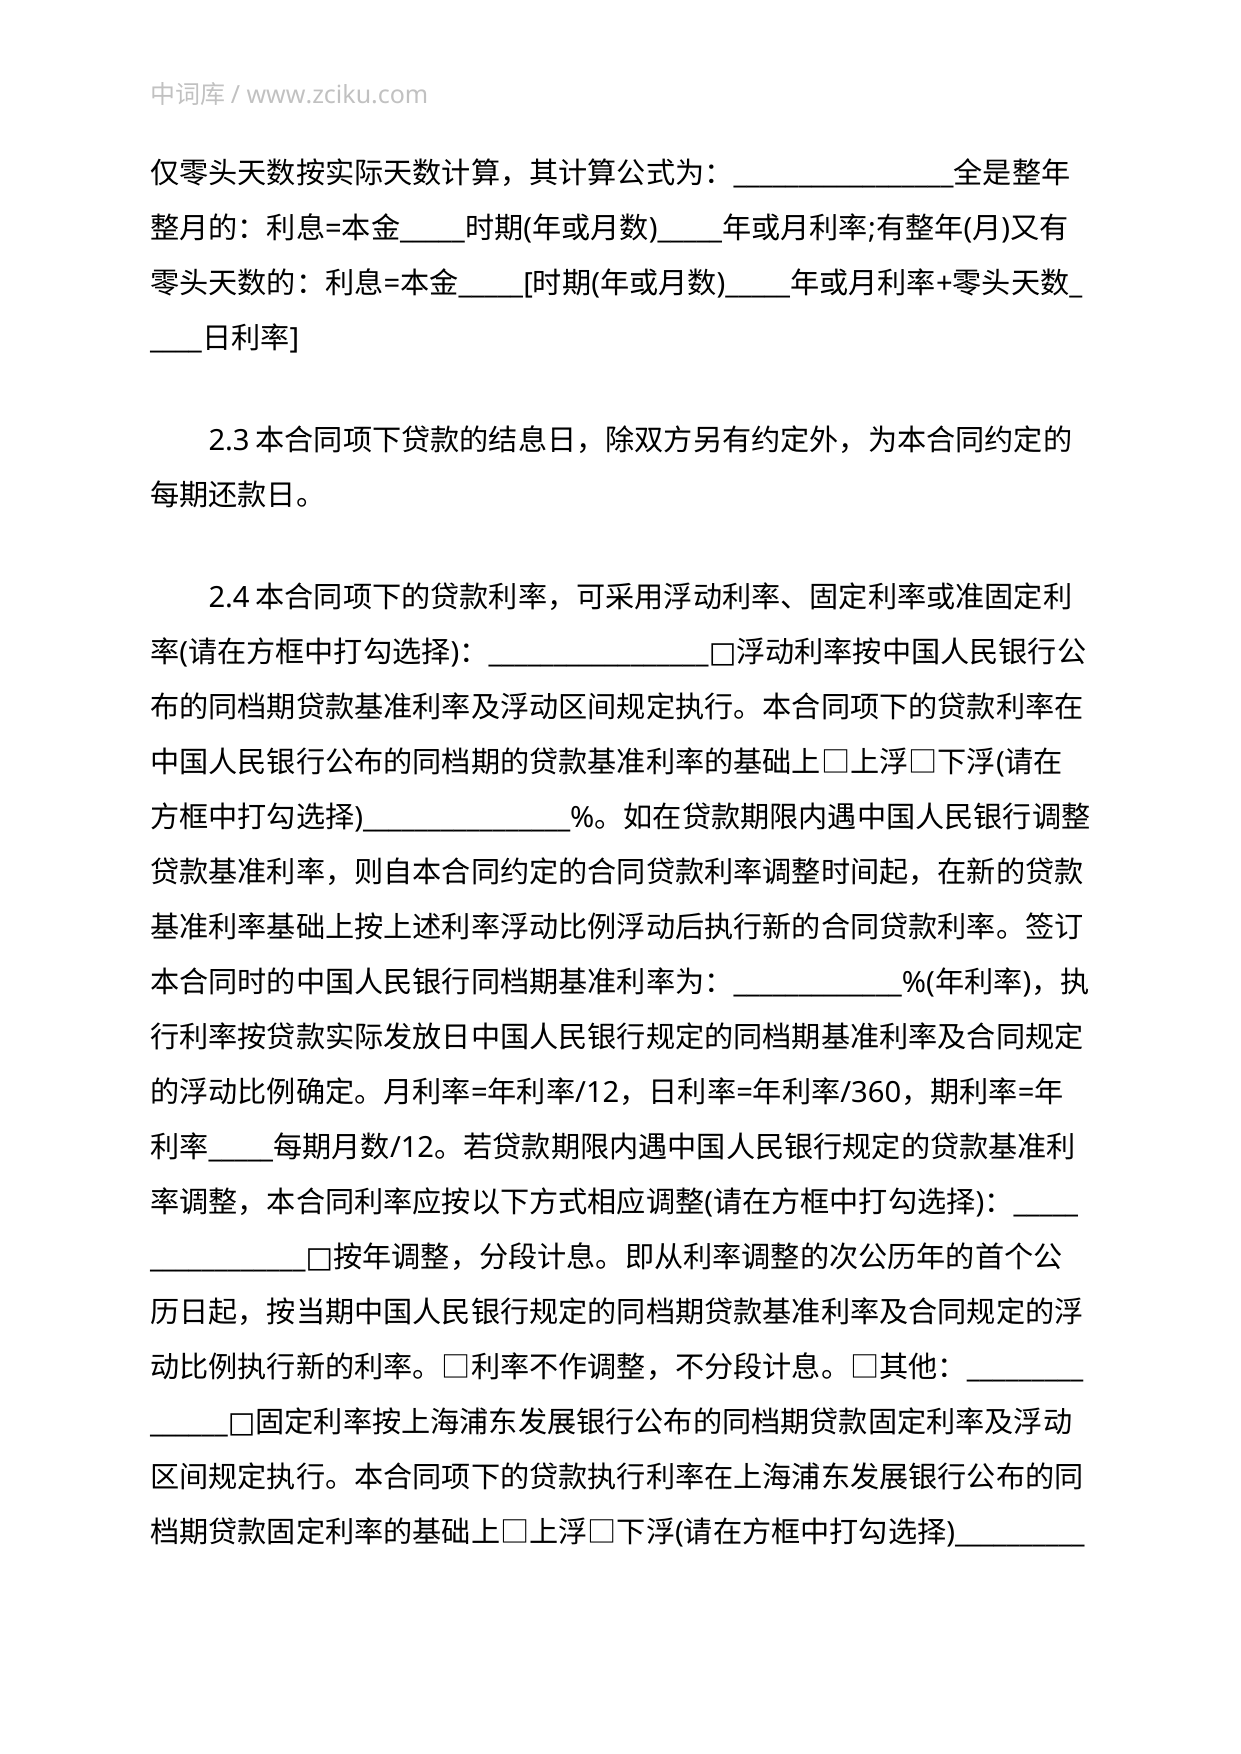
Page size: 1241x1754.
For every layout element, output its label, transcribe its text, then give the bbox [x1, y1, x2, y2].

text 2.3本合同项下贷款的结息日，除双方另有约定外，为本合同约定的每期还款日。 [150, 417, 1090, 514]
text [150, 150, 1090, 357]
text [150, 574, 1090, 1551]
